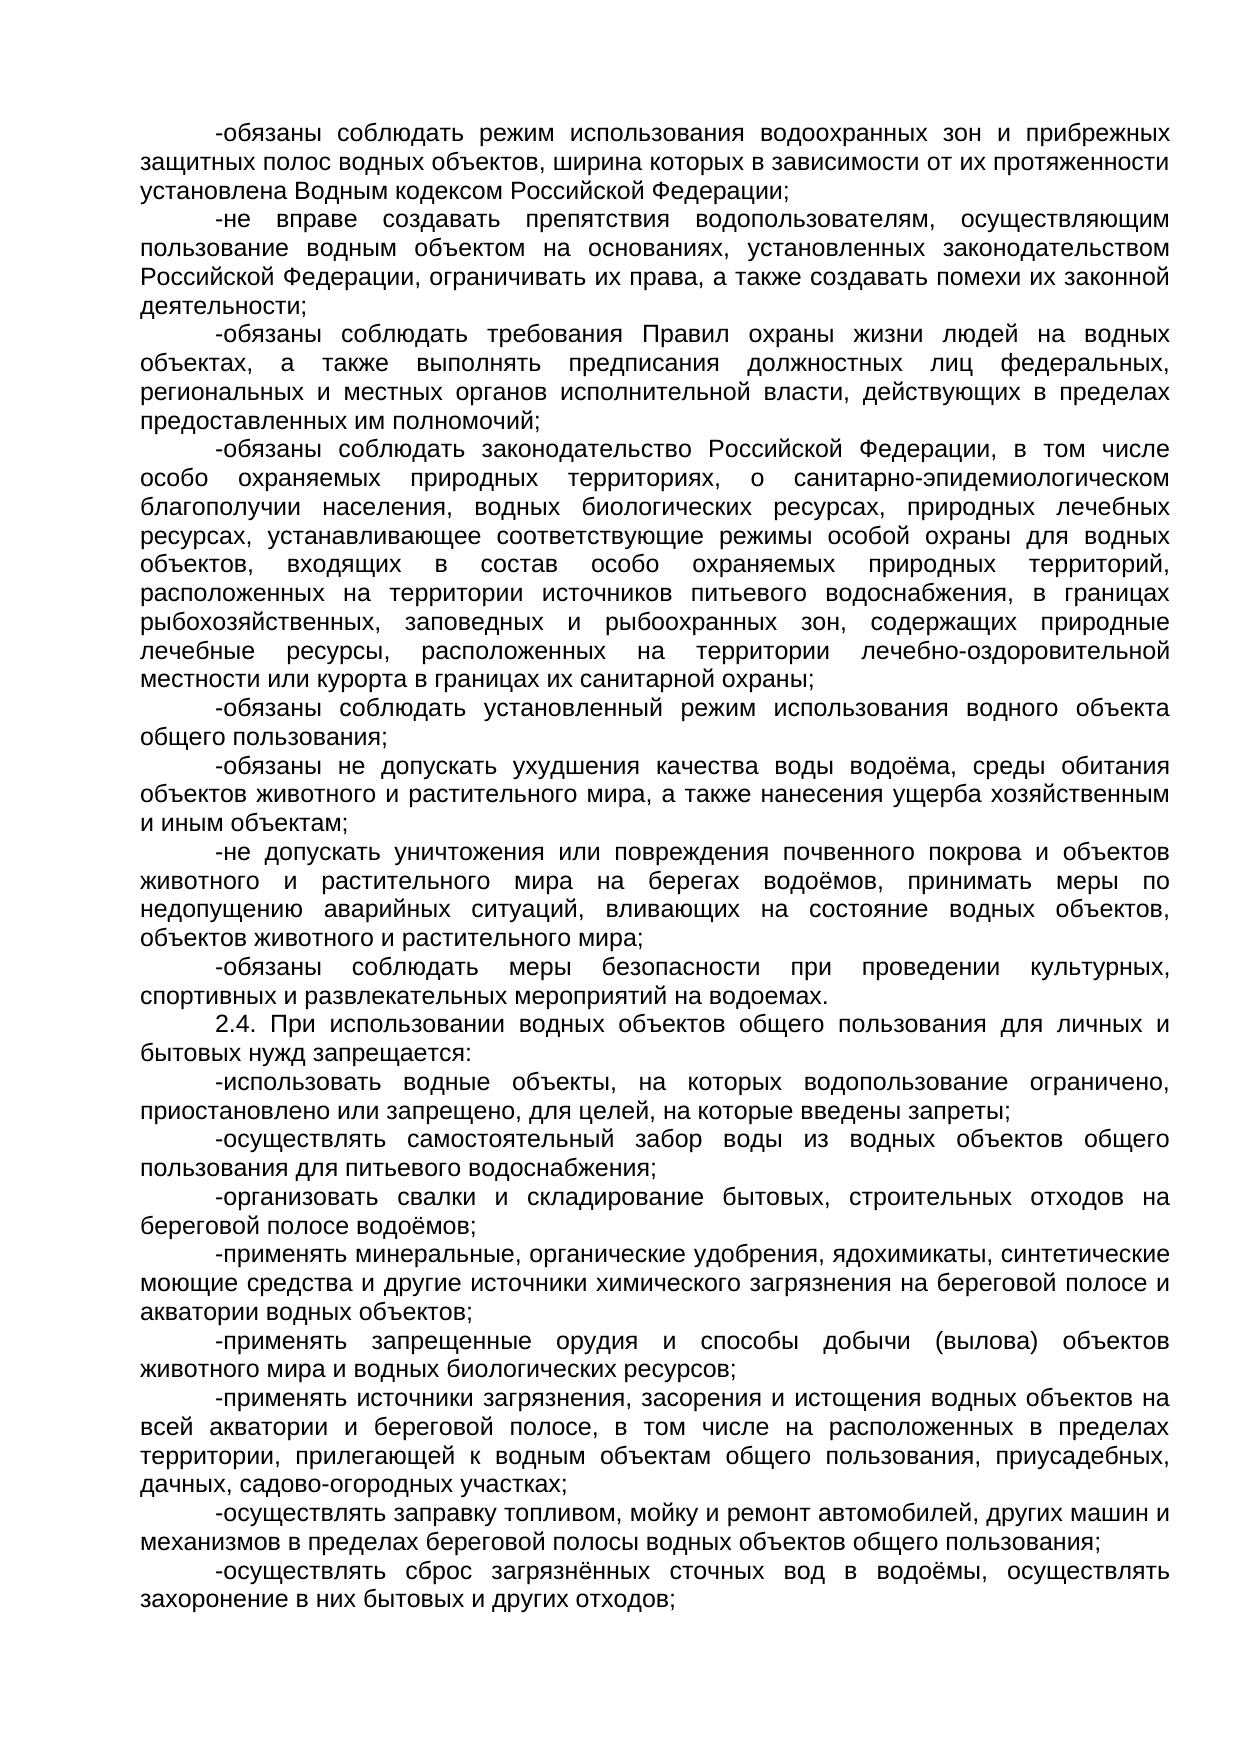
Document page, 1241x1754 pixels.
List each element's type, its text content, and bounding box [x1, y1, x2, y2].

text -применять запрещенные орудия и способы добычи (вылова) объектов животного мира и водных биологических ресурсов; [140, 1326, 1171, 1383]
text -осуществлять самостоятельный забор воды из водных объектов общего пользования для питьевого водоснабжения; [140, 1124, 1171, 1182]
text -обязаны соблюдать установленный режим использования водного объекта общего пользования; [140, 693, 1171, 751]
text -обязаны соблюдать требования Правил охраны жизни людей на водных объектах, а также выполнять предписания должностных лиц федеральных, региональных и местных органов исполнительной власти, действующих в пределах предоставленных им полномочий; [140, 319, 1171, 434]
text -осуществлять заправку топливом, мойку и ремонт автомобилей, других машин и механизмов в пределах береговой полосы водных объектов общего пользования; [140, 1498, 1171, 1556]
text -не допускать уничтожения или повреждения почвенного покрова и объектов животного и растительного мира на берегах водоёмов, принимать меры по недопущению аварийных ситуаций, вливающих на состояние водных объектов, объектов животного и растительного мира; [140, 837, 1171, 952]
text -организовать свалки и складирование бытовых, строительных отходов на береговой полосе водоёмов; [140, 1182, 1171, 1239]
text -обязаны соблюдать режим использования водоохранных зон и прибрежных защитных полос водных объектов, ширина которых в зависимости от их протяженности установлена Водным кодексом Российской Федерации; [140, 118, 1171, 204]
text -обязаны не допускать ухудшения качества воды водоёма, среды обитания объектов животного и растительного мира, а также нанесения ущерба хозяйственным и иным объектам; [140, 751, 1171, 837]
text -осуществлять сброс загрязнённых сточных вод в водоёмы, осуществлять захоронение в них бытовых и других отходов; [140, 1556, 1171, 1613]
text -применять источники загрязнения, засорения и истощения водных объектов на всей акватории и береговой полосе, в том числе на расположенных в пределах территории, прилегающей к водным объектам общего пользования, приусадебных, дачных, садово-огородных участках; [140, 1383, 1171, 1498]
text -обязаны соблюдать меры безопасности при проведении культурных, спортивных и развлекательных мероприятий на водоемах. [140, 952, 1171, 1009]
text -обязаны соблюдать законодательство Российской Федерации, в том числе особо охраняемых природных территориях, о санитарно-эпидемиологическом благополучии населения, водных биологических ресурсах, природных лечебных ресурсах, устанавливающее соответствующие режимы особой охраны для водных объектов, входящих в состав особо охраняемых природных территорий, расположенных на территории источников питьевого водоснабжения, в границах рыбохозяйственных, заповедных и рыбоохранных зон, содержащих природные лечебные ресурсы, расположенных на территории лечебно-оздоровительной местности или курорта в границах их санитарной охраны; [140, 434, 1171, 693]
text -использовать водные объекты, на которых водопользование ограничено, приостановлено или запрещено, для целей, на которые введены запреты; [140, 1067, 1171, 1124]
text -применять минеральные, органические удобрения, ядохимикаты, синтетические моющие средства и другие источники химического загрязнения на береговой полосе и акватории водных объектов; [140, 1239, 1171, 1326]
text 2.4. При использовании водных объектов общего пользования для личных и бытовых нужд запрещается: [140, 1009, 1171, 1067]
text -не вправе создавать препятствия водопользователям, осуществляющим пользование водным объектом на основаниях, установленных законодательством Российской Федерации, ограничивать их права, а также создавать помехи их законной деятельности; [140, 204, 1171, 319]
